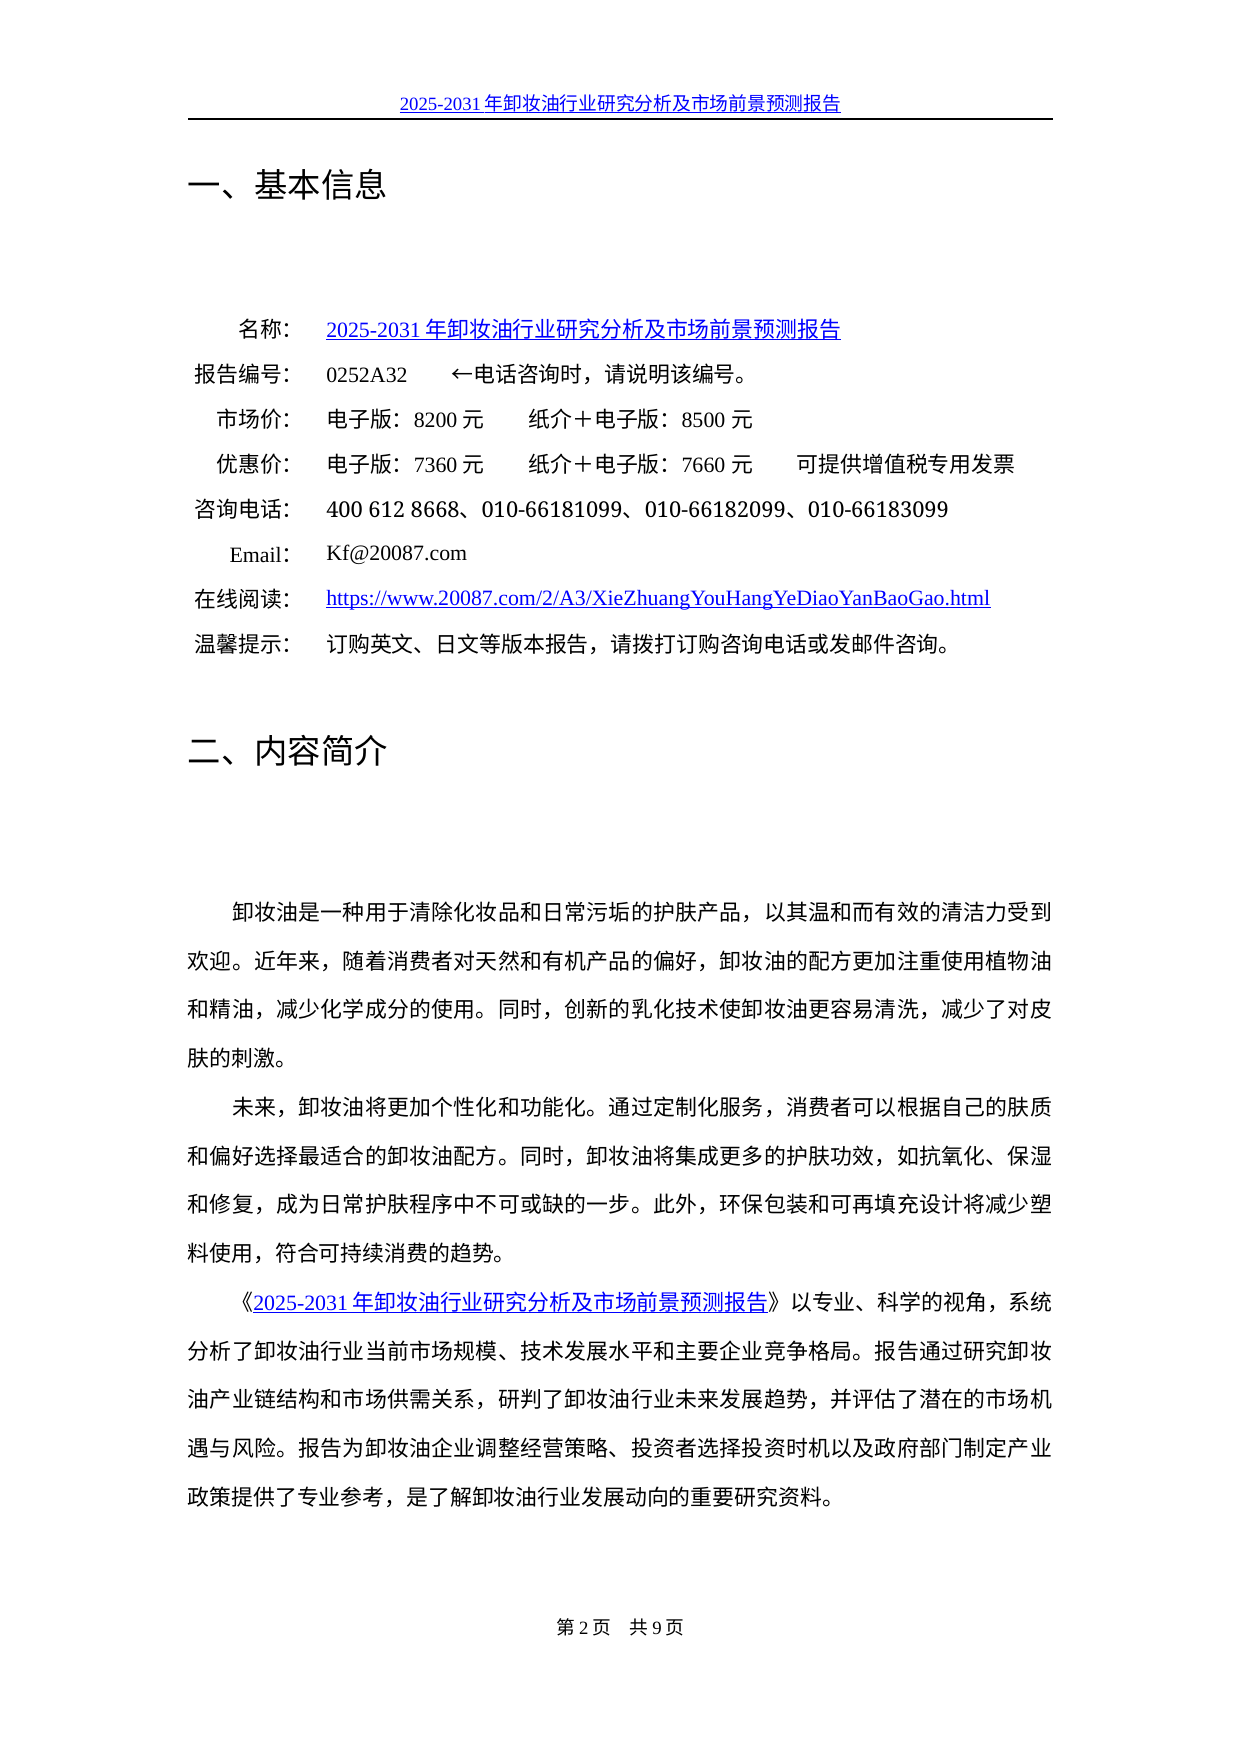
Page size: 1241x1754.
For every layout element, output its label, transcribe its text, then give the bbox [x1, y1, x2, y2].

table_cell 0252A32 ←电话咨询时，请说明该编号。 [315, 357, 1073, 402]
title 一、基本信息 [187, 150, 1053, 215]
table_header 2025-2031年卸妆油行业研究分析及市场前景预测报告 [315, 312, 1073, 357]
table_cell 400 612 8668、010-66181099、010-66182099、010-66183099 [315, 492, 1073, 537]
table_cell Kf@20087.com [315, 537, 1073, 582]
table_cell 报告编号： [167, 357, 315, 402]
table_cell 优惠价： [167, 447, 315, 492]
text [187, 894, 1053, 1512]
table_cell Email： [167, 537, 315, 582]
table_cell [315, 582, 1073, 627]
title 二、内容简介 [187, 717, 1053, 782]
table_cell 电子版：8200 元 纸介＋电子版：8500 元 [315, 402, 1073, 447]
table_cell 在线阅读： [167, 582, 315, 627]
table_cell 温馨提示： [167, 627, 315, 672]
table_cell 咨询电话： [167, 492, 315, 537]
table_cell 电子版：7360 元 纸介＋电子版：7660 元 可提供增值税专用发票 [315, 447, 1073, 492]
table_header 名称： [167, 312, 315, 357]
table_cell 订购英文、日文等版本报告，请拨打订购咨询电话或发邮件咨询。 [315, 627, 1073, 672]
table_cell 市场价： [167, 402, 315, 447]
